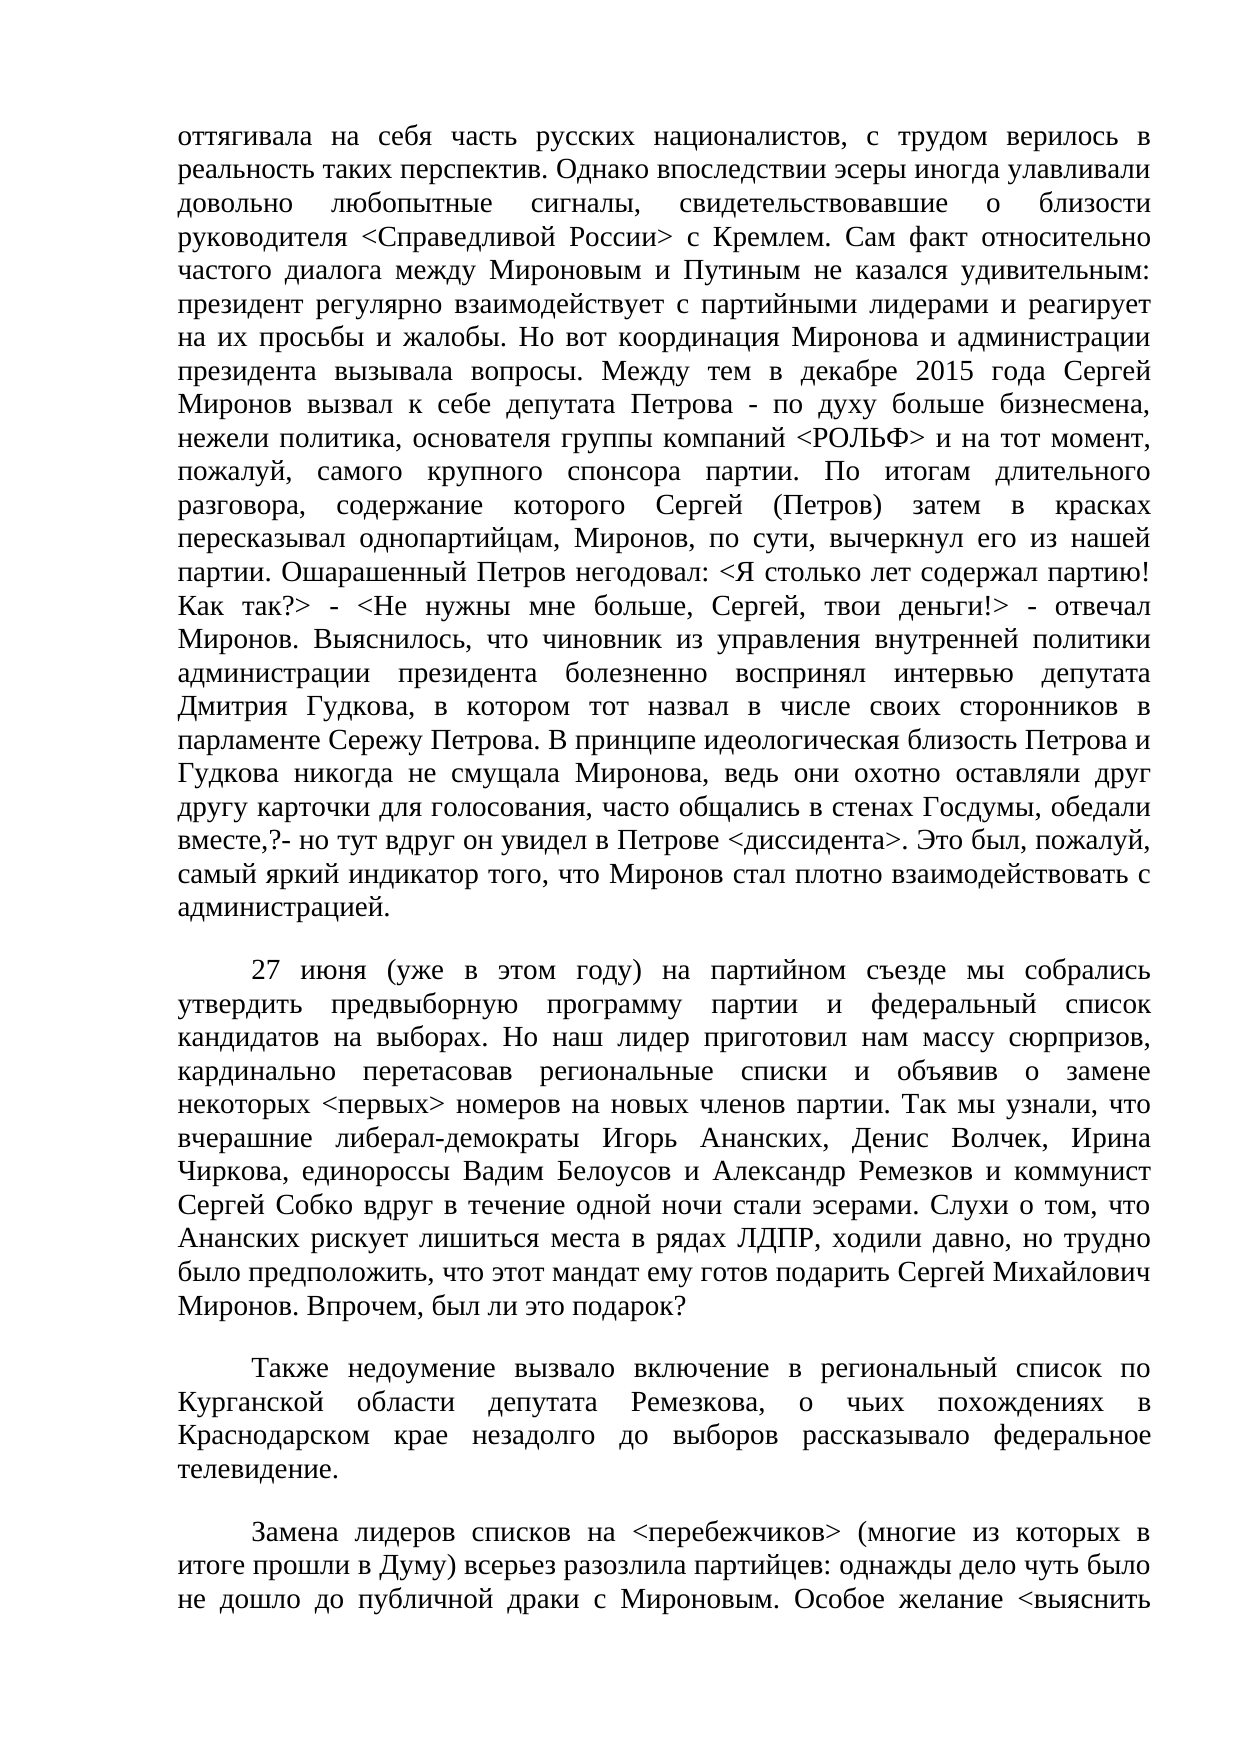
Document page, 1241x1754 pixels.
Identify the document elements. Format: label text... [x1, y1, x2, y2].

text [177, 1514, 1152, 1614]
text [177, 118, 1152, 923]
text 27 июня (уже в этом году) на партийном съезде мы собрались утвердить предвыборную программу партии и федеральный список кандидатов на выборах. Но наш лидер приготовил нам массу сюрпризов, кардинально перетасовав региональные списки и объявив о замене некоторых <первых> номеров на новых членов партии. Так мы узнали, что вчерашние либерал-демократы Игорь Ананских, Денис Волчек, Ирина Чиркова, единороссы Вадим Белоусов и Александр Ремезков и коммунист Сергей Собко вдруг в течение одной ночи стали эсерами. Слухи о том, что Ананских рискует лишиться места в рядах ЛДПР, ходили давно, но трудно было предположить, что этот мандат ему готов подарить Сергей Михайлович Миронов. Впрочем, был ли это подарок? [177, 952, 1152, 1321]
text Также недоумение вызвало включение в региональный список по Курганской области депутата Ремезкова, о чьих похождениях в Краснодарском крае незадолго до выборов рассказывало федеральное телевидение. [177, 1350, 1152, 1484]
